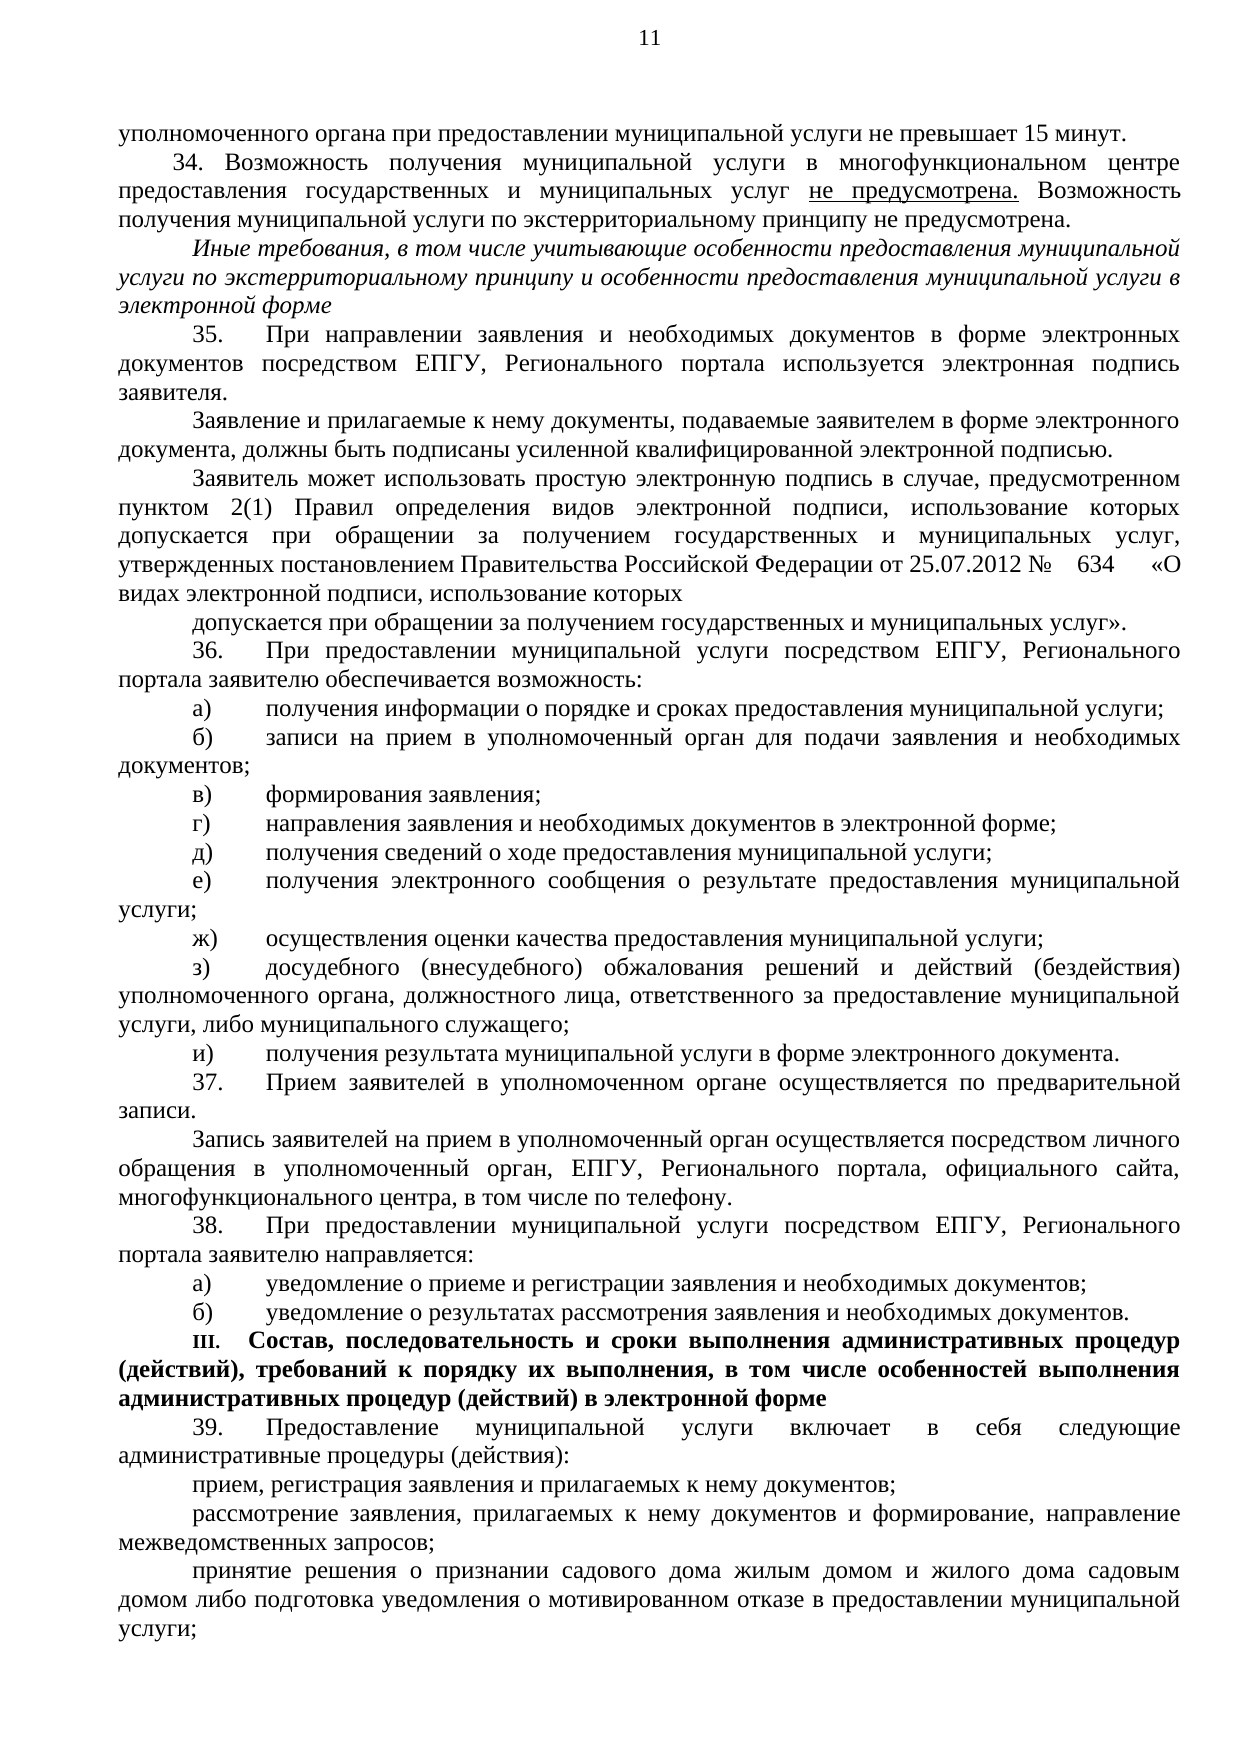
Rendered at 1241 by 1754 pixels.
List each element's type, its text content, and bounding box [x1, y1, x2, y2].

text б) записи на прием в уполномоченный орган для подачи заявления и необходимых документов; [118, 722, 1181, 779]
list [118, 118, 1181, 147]
text е) получения электронного сообщения о результате предоставления муниципальной услуги; [118, 866, 1181, 923]
text ж) осуществления оценки качества предоставления муниципальной услуги; [118, 923, 1181, 952]
text а) уведомление о приеме и регистрации заявления и необходимых документов; [118, 1268, 1181, 1297]
text Заявитель может использовать простую электронную подпись в случае, предусмотренном пунктом 2(1) Правил определения видов электронной подписи, использование которых допускается при обращении за получением государственных и муниципальных услуг, утвержденных постановлением Правительства Российской Федерации от 25.07.2012 № 634 «О видах электронной подписи, использование которых [118, 463, 1181, 607]
text допускается при обращении за получением государственных и муниципальных услуг». [118, 607, 1181, 636]
text Запись заявителей на прием в уполномоченный орган осуществляется посредством личного обращения в уполномоченный орган, ЕПГУ, Регионального портала, официального сайта, многофункционального центра, в том числе по телефону. [118, 1124, 1181, 1211]
text прием, регистрация заявления и прилагаемых к нему документов; [118, 1469, 1181, 1498]
list При направлении заявления и необходимых документов в форме электронных документов посредством ЕПГУ, Регионального портала используется электронная подпись заявителя. [118, 319, 1181, 406]
text а) получения информации о порядке и сроках предоставления муниципальной услуги; [118, 693, 1181, 722]
list При предоставлении муниципальной услуги посредством ЕПГУ, Регионального портала заявителю обеспечивается возможность: [118, 636, 1181, 693]
list При предоставлении муниципальной услуги посредством ЕПГУ, Регионального портала заявителю направляется: [118, 1211, 1181, 1268]
list Состав, последовательность и сроки выполнения административных процедур (действий), требований к порядку их выполнения, в том числе особенностей выполнения административных процедур (действий) в электронной форме [118, 1326, 1181, 1412]
text рассмотрение заявления, прилагаемых к нему документов и формирование, направление межведомственных запросов; [118, 1498, 1181, 1556]
text г) направления заявления и необходимых документов в электронной форме; [118, 808, 1181, 837]
list Предоставление муниципальной услуги включает в себя следующие административные процедуры (действия): [118, 1412, 1181, 1469]
text б) уведомление о результатах рассмотрения заявления и необходимых документов. [118, 1297, 1181, 1326]
text и) получения результата муниципальной услуги в форме электронного документа. [118, 1038, 1181, 1067]
text принятие решения о признании садового дома жилым домом и жилого дома садовым домом либо подготовка уведомления о мотивированном отказе в предоставлении муниципальной услуги; [118, 1556, 1181, 1642]
text д) получения сведений о ходе предоставления муниципальной услуги; [118, 837, 1181, 866]
list Прием заявителей в уполномоченном органе осуществляется по предварительной записи. [118, 1067, 1181, 1124]
list Возможность получения муниципальной услуги в многофункциональном центре предоставления государственных и муниципальных услуг не предусмотрена. Возможность получения муниципальной услуги по экстерриториальному принципу не предусмотрена. [118, 147, 1181, 233]
text Заявление и прилагаемые к нему документы, подаваемые заявителем в форме электронного документа, должны быть подписаны усиленной квалифицированной электронной подписью. [118, 406, 1181, 463]
text Иные требования, в том числе учитывающие особенности предоставления муниципальной услуги по экстерриториальному принципу и особенности предоставления муниципальной услуги в электронной форме [118, 233, 1181, 319]
text в) формирования заявления; [118, 779, 1181, 808]
text з) досудебного (внесудебного) обжалования решений и действий (бездействия) уполномоченного органа, должностного лица, ответственного за предоставление муниципальной услуги, либо муниципального служащего; [118, 952, 1181, 1038]
